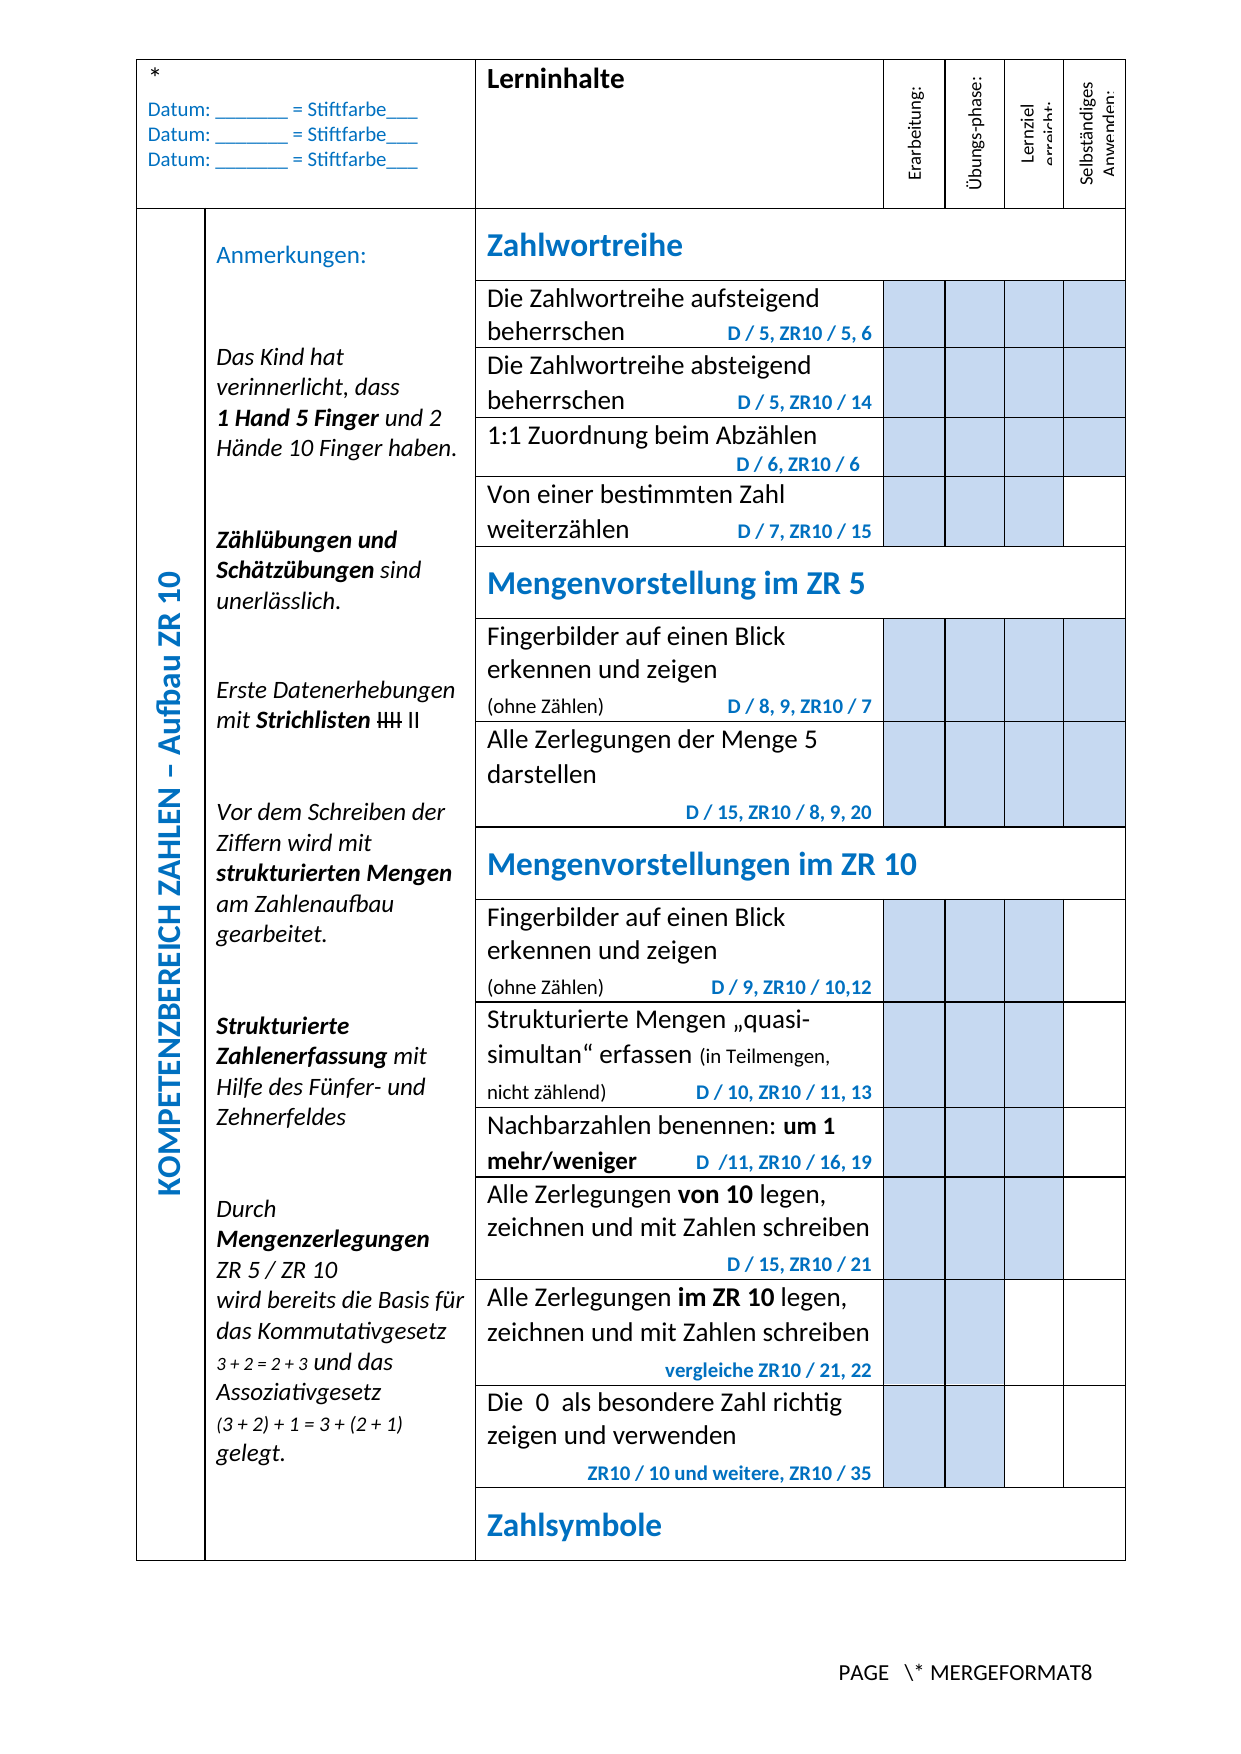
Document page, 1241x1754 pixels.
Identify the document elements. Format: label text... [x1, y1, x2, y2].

table_cell [1005, 722, 1063, 826]
table_cell [946, 1108, 1004, 1176]
table_cell [1005, 477, 1063, 546]
table_cell 1:1 Zuordnung beim Abzählen D / 6, ZR10 / 6 [476, 418, 883, 476]
table_cell Strukturierte Mengen „quasi-simultan“ erfassen (in Teilmengen, nicht zählend) D / 10, ZR10 / 11, 13 [476, 1003, 883, 1107]
table_cell [1064, 1386, 1125, 1487]
table_cell [946, 281, 1004, 347]
table_cell [884, 900, 944, 1001]
table_header Selbständiges Anwenden: [1064, 60, 1125, 208]
table_cell [884, 348, 944, 417]
table_cell [1064, 418, 1125, 476]
table_cell [884, 281, 944, 347]
table_cell Zahlsymbole [476, 1488, 1125, 1559]
table_cell [946, 1003, 1004, 1107]
table_cell KOMPETENZBEREICH ZAHLEN – Aufbau ZR 10 [137, 209, 204, 1559]
table_cell [1005, 619, 1063, 721]
table_header Erarbeitung: [884, 60, 944, 208]
table_cell [946, 418, 1004, 476]
table_cell [946, 619, 1004, 721]
table_cell [1064, 1178, 1125, 1279]
table_cell [1005, 1178, 1063, 1279]
table_cell [1064, 900, 1125, 1001]
table_cell [946, 348, 1004, 417]
table_cell Alle Zerlegungen der Menge 5 darstellen D / 15, ZR10 / 8, 9, 20 [476, 722, 883, 826]
table_cell [884, 1280, 944, 1384]
table_cell [946, 1280, 1004, 1384]
table_cell [1064, 1003, 1125, 1107]
table_cell [1005, 1386, 1063, 1487]
table_cell [884, 418, 944, 476]
table_cell [884, 1178, 944, 1279]
table_header * Datum: _______ = Stiftfarbe___ Datum: _______ = Stiftfarbe___ Datum: _______ = Stiftfarbe___ [137, 60, 475, 208]
table_cell Die Zahlwortreihe aufsteigend beherrschen D / 5, ZR10 / 5, 6 [476, 281, 883, 347]
table_cell [884, 1386, 944, 1487]
table_cell [1064, 722, 1125, 826]
table_cell [884, 1108, 944, 1176]
table_cell Nachbarzahlen benennen: um 1 mehr/weniger D /11, ZR10 / 16, 19 [476, 1108, 883, 1176]
table_cell [1064, 1280, 1125, 1384]
table_cell Anmerkungen: Das Kind hat verinnerlicht, dass 1 Hand 5 Finger und 2 Hände 10 Finger haben. Zählübungen und Schätzübungen sind unerlässlich. Erste Datenerhebungen mit Strichlisten IIII II Vor dem Schreiben der Ziffern wird mit strukturierten Mengen am Zahlenaufbau gearbeitet. Strukturierte Zahlenerfassung mit Hilfe des Fünfer- und Zehnerfeldes Durch Mengenzerlegungen ZR 5 / ZR 10 wird bereits die Basis für das Kommutativgesetz 3 + 2 = 2 + 3 und das Assoziativgesetz (3 + 2) + 1 = 3 + (2 + 1) gelegt. [206, 209, 475, 1559]
table_cell Zahlwortreihe [476, 209, 1125, 280]
table_cell Fingerbilder auf einen Blick erkennen und zeigen (ohne Zählen) D / 8, 9, ZR10 / 7 [476, 619, 883, 721]
table_header Lernziel erreicht: [1005, 60, 1063, 208]
table_cell Von einer bestimmten Zahl weiterzählen D / 7, ZR10 / 15 [476, 477, 883, 546]
table_cell [1064, 1108, 1125, 1176]
table_cell [1005, 1108, 1063, 1176]
table_cell [1005, 900, 1063, 1001]
table_header Lerninhalte [476, 60, 883, 208]
table_cell [946, 1178, 1004, 1279]
table_cell [1064, 281, 1125, 347]
table_cell [1064, 619, 1125, 721]
table_cell [946, 900, 1004, 1001]
table_cell [1005, 348, 1063, 417]
table_cell Alle Zerlegungen im ZR 10 legen, zeichnen und mit Zahlen schreiben vergleiche ZR10 / 21, 22 [476, 1280, 883, 1384]
table_cell [1064, 348, 1125, 417]
table_cell Alle Zerlegungen von 10 legen, zeichnen und mit Zahlen schreiben D / 15, ZR10 / 21 [476, 1178, 883, 1279]
table_cell [1064, 477, 1125, 546]
table_cell [946, 722, 1004, 826]
table_cell [884, 1003, 944, 1107]
table_cell Mengenvorstellungen im ZR 10 [476, 828, 1125, 899]
table_header Übungs-phase: [946, 60, 1004, 208]
table_cell Mengenvorstellung im ZR 5 [476, 547, 1125, 618]
table_cell [1005, 281, 1063, 347]
table_cell [1005, 418, 1063, 476]
table_cell Die 0 als besondere Zahl richtig zeigen und verwenden ZR10 / 10 und weitere, ZR10 / 35 [476, 1386, 883, 1487]
table_cell Die Zahlwortreihe absteigend beherrschen D / 5, ZR10 / 14 [476, 348, 883, 417]
table_cell [946, 477, 1004, 546]
table_cell [884, 619, 944, 721]
table_cell [1005, 1280, 1063, 1384]
table_cell [946, 1386, 1004, 1487]
table_cell [884, 722, 944, 826]
table_cell Fingerbilder auf einen Blick erkennen und zeigen (ohne Zählen) D / 9, ZR10 / 10,12 [476, 900, 883, 1001]
table_cell [1005, 1003, 1063, 1107]
table_cell [884, 477, 944, 546]
